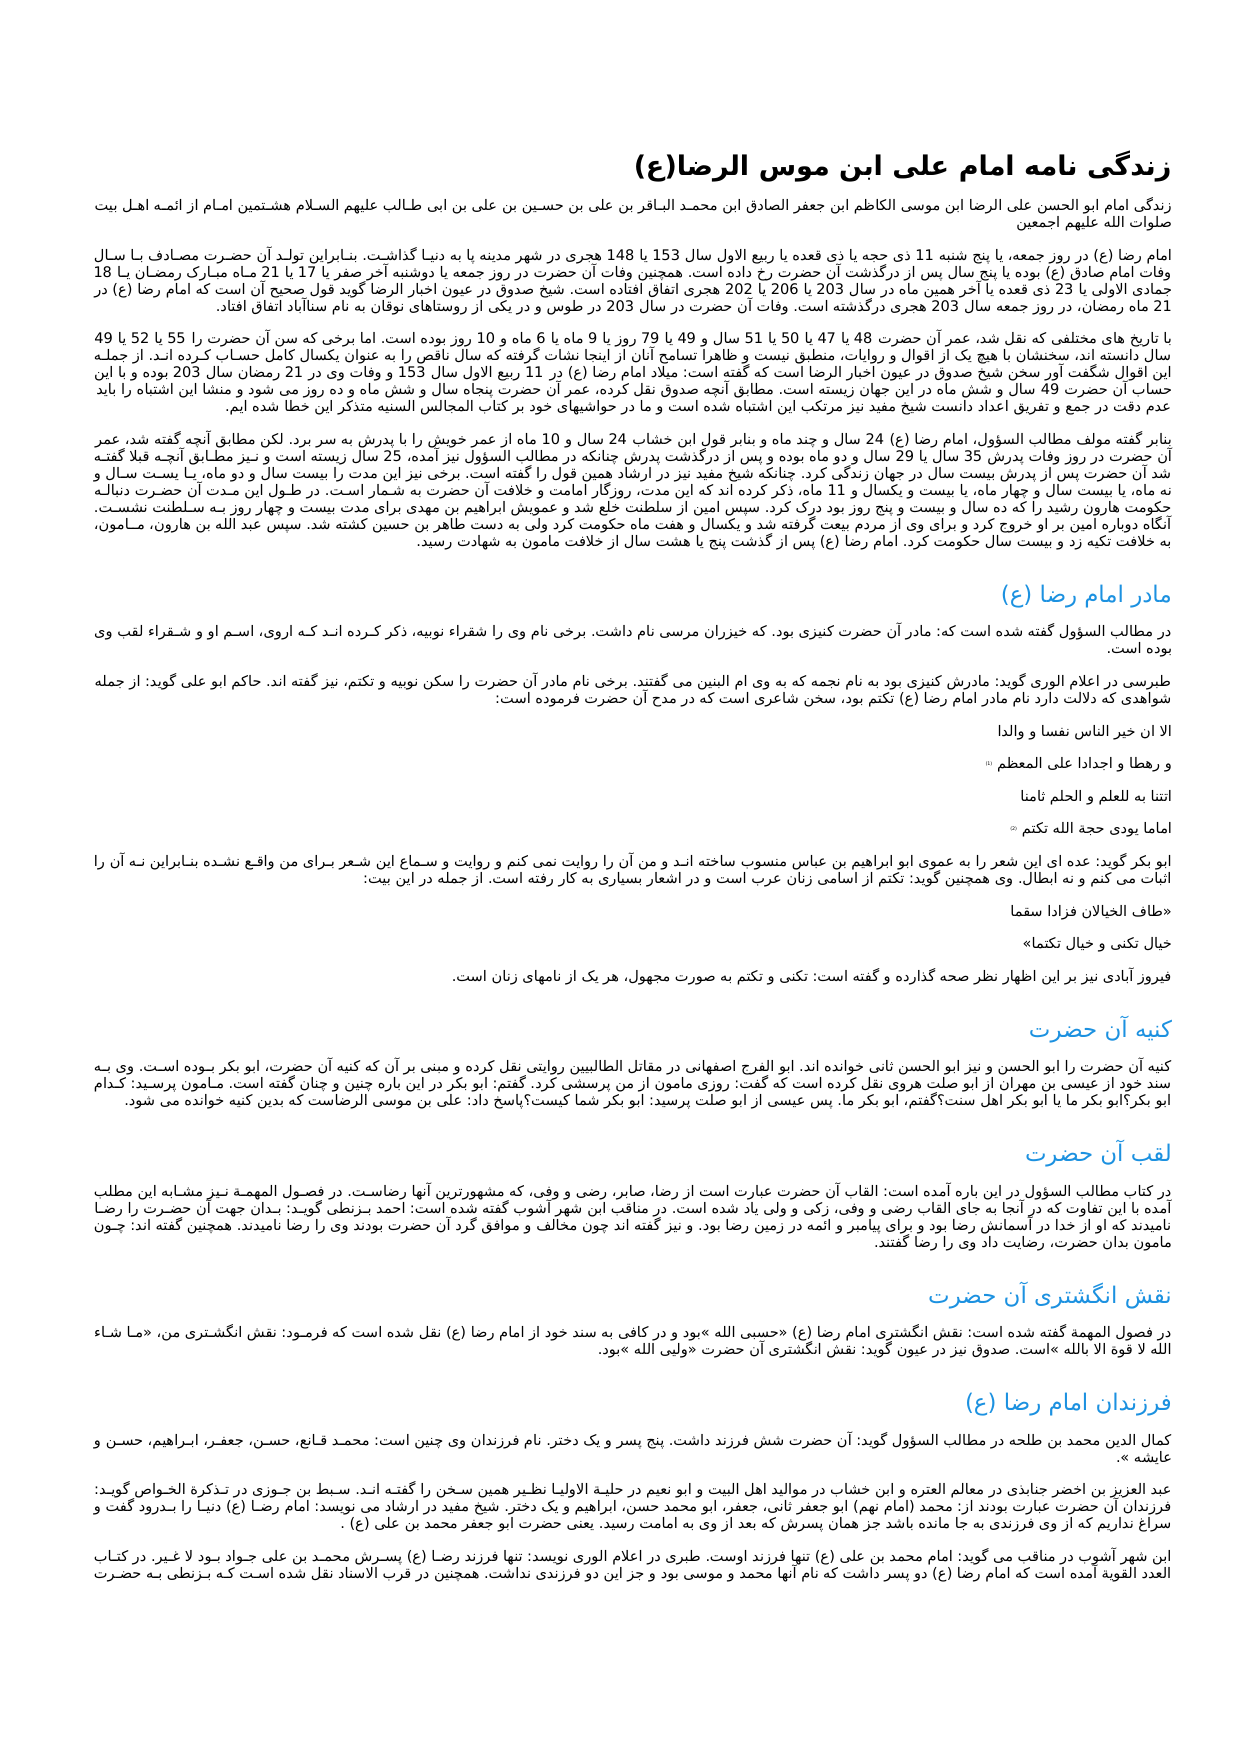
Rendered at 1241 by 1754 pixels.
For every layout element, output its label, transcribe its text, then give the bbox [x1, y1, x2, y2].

text طبرسی در اعلام الوری گوید: مادرش کنیزی بود به نام نجمه که به وی ام البنین می گفتند. برخی نام مادر آن حضرت را سکن نوبیه و تکتم، نیز گفته اند. حاکم ابو علی گوید: از جمله شواهدی که دلالت دارد نام مادر امام رضا (ع) تکتم بود، سخن شاعری است که در مدح آن حضرت فرموده است: [94, 673, 1172, 707]
text زندگی امام ابو الحسن علی الرضا ابن موسی الکاظم ابن جعفر الصادق ابن محمد الباقر بن علی بن حسین بن علی بن ابی طالب علیهم السلام هشتمین امام از ائمه اهل بیت صلوات الله علیهم اجمعین [94, 197, 1172, 231]
text خیال تکنی و خیال تکتما» [94, 935, 1172, 952]
subtitle مادر امام رضا (ع) [94, 581, 1172, 608]
text اتتنا به للعلم و الحلم ثامنا [94, 788, 1172, 804]
text امام رضا (ع) در روز جمعه، یا پنج شنبه 11 ذی حجه یا ذی قعده یا ربیع الاول سال 153 یا 148 هجری در شهر مدینه پا به دنیا گذاشت. بنابراین تولد آن حضرت مصادف با سال وفات امام صادق (ع) بوده یا پنج سال پس از درگذشت آن حضرت رخ داده است. همچنین وفات آن حضرت در روز جمعه یا دوشنبه آخر صفر یا 17 یا 21 ماه مبارک رمضان یا 18 جمادی الاولی یا 23 ذی قعده یا آخر همین ماه در سال 203 یا 206 یا 202 هجری اتفاق افتاده است. شیخ صدوق در عیون اخبار الرضا گوید قول صحیح آن است که امام رضا (ع) در 21 ماه رمضان، در روز جمعه سال 203 هجری درگذشته است. وفات آن حضرت در سال 203 در طوس و در یکی از روستاهای نوقان به نام سناآباد اتفاق افتاد. [94, 247, 1172, 315]
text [94, 1548, 1172, 1582]
text در کتاب مطالب السؤول در این باره آمده است: القاب آن حضرت عبارت است از رضا، صابر، رضی و وفی، که مشهورترین آنها رضاست. در فصول المهمة نیز مشابه این مطلب آمده با این تفاوت که در آنجا به جای القاب رضی و وفی، زکی و ولی یاد شده است. در مناقب ابن شهر آشوب گفته شده است: احمد بزنطی گوید: بدان جهت آن حضرت را رضا نامیدند که او از خدا در آسمانش رضا بود و برای پیامبر و ائمه در زمین رضا بود. و نیز گفته اند چون مخالف و موافق گرد آن حضرت بودند وی را رضا نامیدند. همچنین گفته اند: چون مامون بدان حضرت، رضایت داد وی را رضا گفتند. [94, 1183, 1172, 1251]
text بنابر گفته مولف مطالب السؤول، امام رضا (ع) 24 سال و چند ماه و بنابر قول ابن خشاب 24 سال و 10 ماه از عمر خویش را با پدرش به سر برد. لکن مطابق آنچه گفته شد، عمر آن حضرت در روز وفات پدرش 35 سال یا 29 سال و دو ماه بوده و پس از درگذشت پدرش چنانکه در مطالب السؤول نیز آمده، 25 سال زیسته است و نیز مطابق آنچه قبلا گفته شد آن حضرت پس از پدرش بیست سال در جهان زندگی کرد. چنانکه شیخ مفید نیز در ارشاد همین قول را گفته است. برخی نیز این مدت را بیست سال و دو ماه، یا یست سال و نه ماه، یا بیست سال و چهار ماه، یا بیست و یکسال و 11 ماه، ذکر کرده اند که این مدت، روزگار امامت و خلافت آن حضرت به شمار است. در طول این مدت آن حضرت دنباله حکومت هارون رشید را که ده سال و بیست و پنج روز بود درک کرد. سپس امین از سلطنت خلع شد و عمویش ابراهیم بن مهدی برای مدت بیست و چهار روز به سلطنت نشست. آنگاه دوباره امین بر او خروج کرد و برای وی از مردم بیعت گرفته شد و یکسال و هفت ماه حکومت کرد ولی به دست طاهر بن حسین کشته شد. سپس عبد الله بن هارون، مامون، به خلافت تکیه زد و بیست سال حکومت کرد. امام رضا (ع) پس از گذشت پنج یا هشت سال از خلافت مامون به شهادت رسید. [94, 431, 1172, 550]
text ابو بکر گوید: عده ای این شعر را به عموی ابو ابراهیم بن عباس منسوب ساخته اند و من آن را روایت نمی کنم و روایت و سماع این شعر برای من واقع نشده بنابراین نه آن را اثبات می کنم و نه ابطال. وی همچنین گوید: تکتم از اسامی زنان عرب است و در اشعار بسیاری به کار رفته است. از جمله در این بیت: [94, 853, 1172, 887]
text عبد العزیز بن اخضر جنابذی در معالم العتره و ابن خشاب در موالید اهل البیت و ابو نعیم در حلیة الاولیا نظیر همین سخن را گفته اند. سبط بن جوزی در تذکرة الخواص گوید: فرزندان آن حضرت عبارت بودند از: محمد (امام نهم) ابو جعفر ثانی، جعفر، ابو محمد حسن، ابراهیم و یک دختر. شیخ مفید در ارشاد می نویسد: امام رضا (ع) دنیا را بدرود گفت و سراغ نداریم که از وی فرزندی به جا مانده باشد جز همان پسرش که بعد از وی به امامت رسید. یعنی حضرت ابو جعفر محمد بن علی (ع) . [94, 1481, 1172, 1532]
text فیروز آبادی نیز بر این اظهار نظر صحه گذارده و گفته است: تکنی و تکتم به صورت مجهول، هر یک از نامهای زنان است. [94, 968, 1172, 984]
text زندگی نامه امام علی ابن موس الرضا(ع) [94, 150, 1172, 182]
text و رهطا و اجدادا علی المعظم (1) [94, 755, 1172, 772]
subtitle فرزندان امام رضا (ع) [94, 1389, 1172, 1416]
text اماما یودی حجة الله تکتم (2) [94, 820, 1172, 837]
text «طاف الخیالان فزادا سقما [94, 902, 1172, 919]
text در فصول المهمة گفته شده است: نقش انگشتری امام رضا (ع) «حسبی الله »بود و در کافی به سند خود از امام رضا (ع) نقل شده است که فرمود: نقش انگشتری من، «ما شاء الله لا قوة الا بالله »است. صدوق نیز در عیون گوید: نقش انگشتری آن حضرت «ولیی الله »بود. [94, 1324, 1172, 1358]
subtitle کنیه آن حضرت [94, 1016, 1172, 1042]
subtitle لقب آن حضرت [94, 1140, 1172, 1167]
text در مطالب السؤول گفته شده است که: مادر آن حضرت کنیزی بود. که خیزران مرسی نام داشت. برخی نام وی را شقراء نوبیه، ذکر کرده اند که اروی، اسم او و شقراء لقب وی بوده است. [94, 623, 1172, 657]
text با تاریخ های مختلفی که نقل شد، عمر آن حضرت 48 یا 47 یا 50 یا 51 سال و 49 یا 79 روز یا 9 ماه یا 6 ماه و 10 روز بوده است. اما برخی که سن آن حضرت را 55 یا 52 یا 49 سال دانسته اند، سخنشان با هیچ یک از اقوال و روایات، منطبق نیست و ظاهرا تسامح آنان از اینجا نشات گرفته که سال ناقص را به عنوان یکسال کامل حساب کرده اند. از جمله این اقوال شگفت آور سخن شیخ صدوق در عیون اخبار الرضا است که گفته است: میلاد امام رضا (ع) در 11 ربیع الاول سال 153 و وفات وی در 21 رمضان سال 203 بوده و با این حساب آن حضرت 49 سال و شش ماه در این جهان زیسته است. مطابق آنچه صدوق نقل کرده، عمر آن حضرت پنجاه سال و شش ماه و ده روز می شود و منشا این اشتباه را باید عدم دقت در جمع و تفریق اعداد دانست شیخ مفید نیز مرتکب این اشتباه شده است و ما در حواشیهای خود بر کتاب المجالس السنیه متذکر این خطا شده ایم. [94, 330, 1172, 415]
text کمال الدین محمد بن طلحه در مطالب السؤول گوید: آن حضرت شش فرزند داشت. پنج پسر و یک دختر. نام فرزندان وی چنین است: محمد قانع، حسن، جعفر، ابراهیم، حسن و عایشه ». [94, 1432, 1172, 1466]
subtitle نقش انگشتری آن حضرت [94, 1282, 1172, 1308]
text الا ان خیر الناس نفسا و والدا [94, 722, 1172, 739]
text کنیه آن حضرت را ابو الحسن و نیز ابو الحسن ثانی خوانده اند. ابو الفرج اصفهانی در مقاتل الطالبیین روایتی نقل کرده و مبنی بر آن که کنیه آن حضرت، ابو بکر بوده است. وی به سند خود از عیسی بن مهران از ابو صلت هروی نقل کرده است که گفت: روزی مامون از من پرسشی کرد. گفتم: ابو بکر در این باره چنین و چنان گفته است. مامون پرسید: کدام ابو بکر؟ابو بکر ما یا ابو بکر اهل سنت؟گفتم، ابو بکر ما. پس عیسی از ابو صلت پرسید: ابو بکر شما کیست؟پاسخ داد: علی بن موسی الرضاست که بدین کنیه خوانده می شود. [94, 1058, 1172, 1109]
